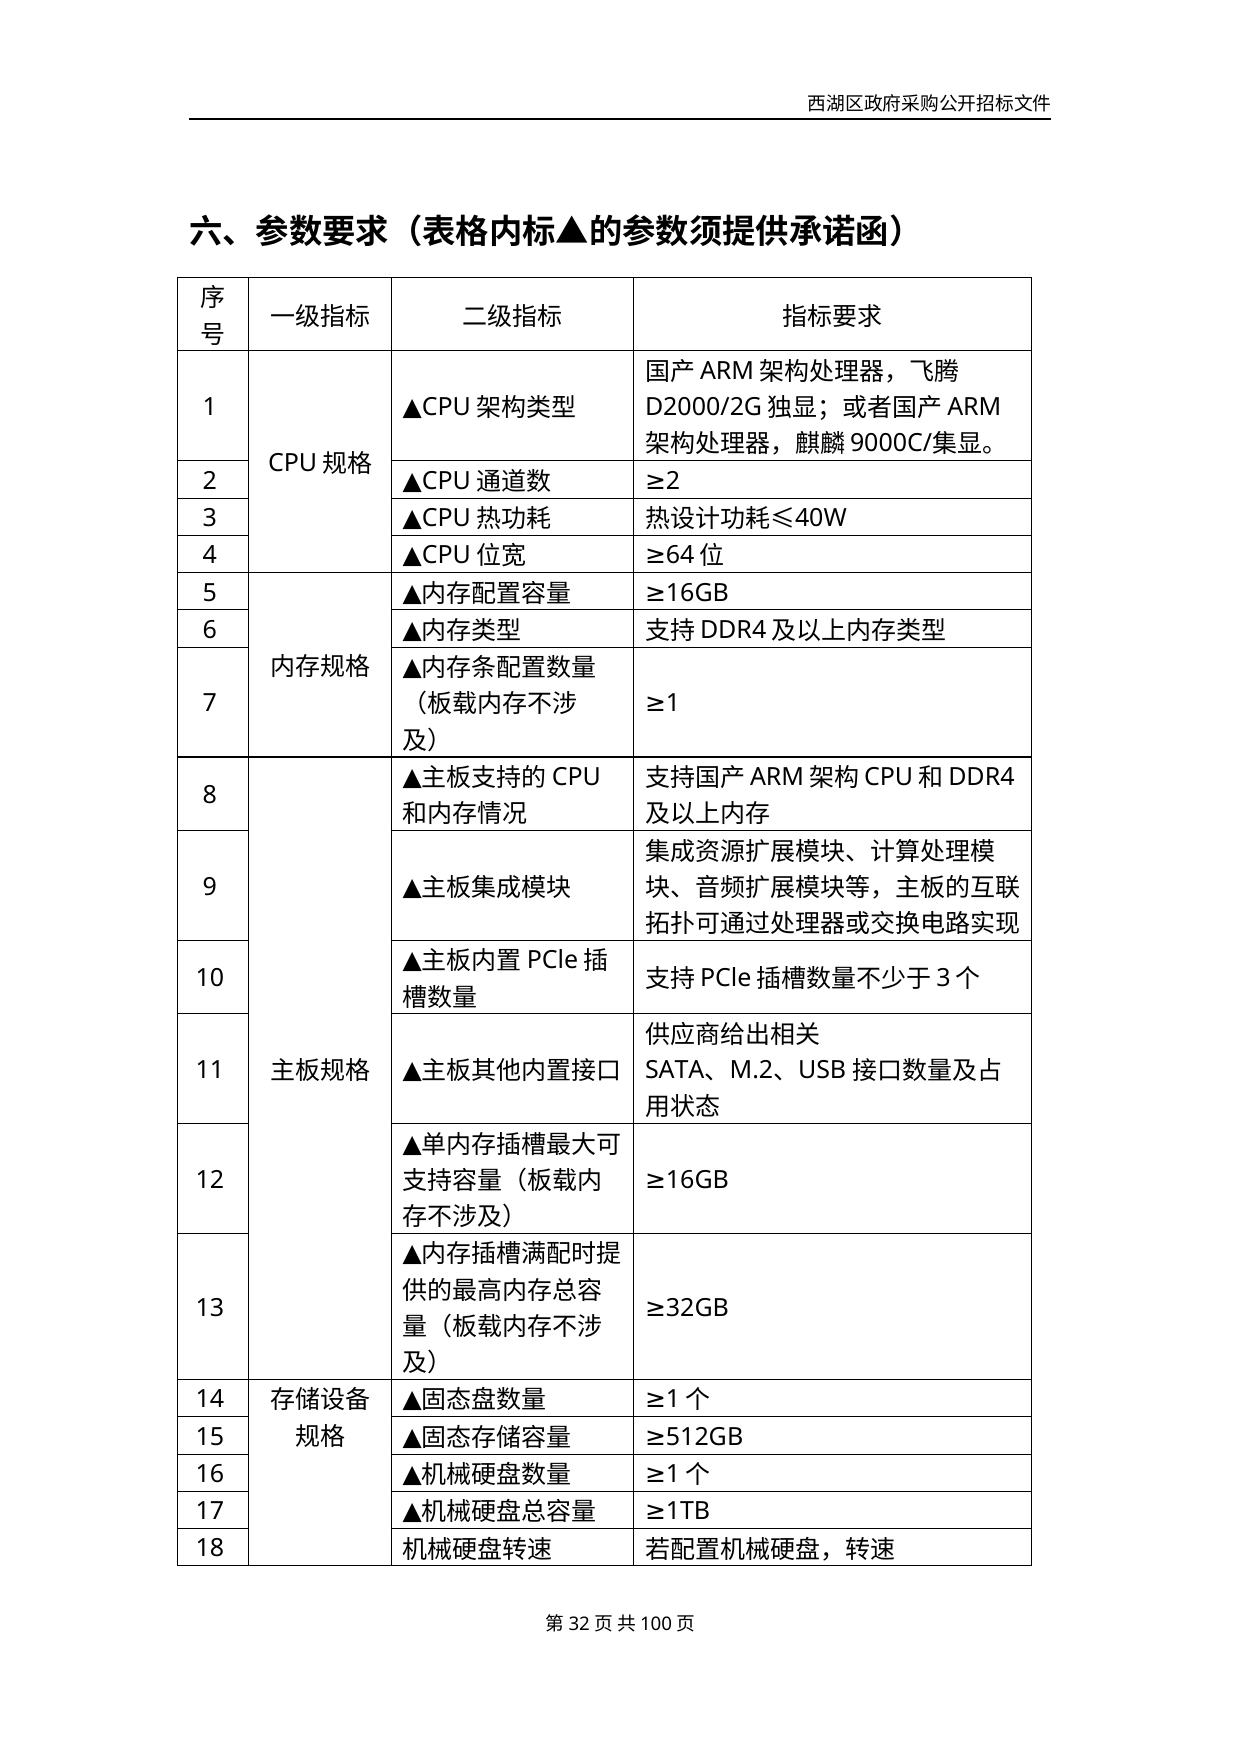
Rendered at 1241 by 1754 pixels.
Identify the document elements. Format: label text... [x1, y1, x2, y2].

table_cell 内存规格 [249, 573, 391, 756]
table_cell ▲CPU位宽 [392, 536, 633, 572]
table_cell ▲单内存插槽最大可支持容量（板载内存不涉及） [392, 1124, 633, 1233]
table_header 二级指标 [392, 278, 633, 350]
table_cell [178, 461, 248, 497]
table_cell [178, 1380, 248, 1416]
table_cell [178, 758, 248, 830]
table_cell ≥512GB [634, 1417, 1031, 1453]
table_cell ▲机械硬盘数量 [392, 1455, 633, 1491]
table_cell 存储设备规格 [249, 1380, 391, 1565]
table_cell ▲内存插槽满配时提供的最高内存总容量（板载内存不涉及） [392, 1234, 633, 1379]
table_header 一级指标 [249, 278, 391, 350]
subtitle 六、参数要求（表格内标▲的参数须提供承诺函） [189, 204, 1051, 253]
table_cell ▲固态存储容量 [392, 1417, 633, 1453]
table_cell [178, 1014, 248, 1123]
table_cell [178, 499, 248, 535]
table_cell ▲内存类型 [392, 610, 633, 647]
table_cell ▲CPU热功耗 [392, 499, 633, 535]
table_cell [178, 1529, 248, 1565]
table_header 指标要求 [634, 278, 1031, 350]
table_cell CPU规格 [249, 351, 391, 572]
table_cell 热设计功耗≤40W [634, 499, 1031, 535]
table_cell ≥1TB [634, 1492, 1031, 1528]
table_cell ≥64位 [634, 536, 1031, 572]
table_cell [178, 1417, 248, 1453]
table_cell ▲内存配置容量 [392, 573, 633, 609]
table_cell ▲CPU通道数 [392, 461, 633, 497]
table_cell ≥32GB [634, 1234, 1031, 1379]
table_cell ▲主板支持的CPU和内存情况 [392, 758, 633, 830]
table_cell 支持PCle插槽数量不少于3个 [634, 941, 1031, 1013]
table_cell 支持国产ARM架构CPU和DDR4及以上内存 [634, 758, 1031, 830]
table_cell 若配置机械硬盘，转速≥7200rpm [634, 1529, 1031, 1565]
table_cell [178, 941, 248, 1013]
table_cell ▲CPU架构类型 [392, 351, 633, 460]
table_cell ≥1个 [634, 1455, 1031, 1491]
table_cell 集成资源扩展模块、计算处理模块、音频扩展模块等，主板的互联拓扑可通过处理器或交换电路实现 [634, 831, 1031, 940]
table_cell ≥1个 [634, 1380, 1031, 1416]
table_cell ▲机械硬盘总容量 [392, 1492, 633, 1528]
table_cell [178, 1234, 248, 1379]
table_cell 支持DDR4及以上内存类型 [634, 610, 1031, 647]
table_cell [178, 351, 248, 460]
table_cell ≥2 [634, 461, 1031, 497]
table_cell 主板规格 [249, 758, 391, 1379]
table_cell ▲主板集成模块 [392, 831, 633, 940]
table_cell 供应商给出相关 SATA、M.2、USB 接口数量及占用状态 [634, 1014, 1031, 1123]
table_cell ≥16GB [634, 573, 1031, 609]
table_cell [178, 831, 248, 940]
table_cell ≥1 [634, 648, 1031, 756]
table_cell [178, 1124, 248, 1233]
table_cell [178, 648, 248, 756]
table_cell ≥16GB [634, 1124, 1031, 1233]
table_cell ▲固态盘数量 [392, 1380, 633, 1416]
table_cell 国产ARM架构处理器，飞腾D2000/2G独显；或者国产ARM架构处理器，麒麟9000C/集显。 [634, 351, 1031, 460]
table_cell [178, 573, 248, 609]
table_cell 机械硬盘转速 [392, 1529, 633, 1565]
table_cell ▲内存条配置数量（板载内存不涉及） [392, 648, 633, 756]
table_cell [178, 610, 248, 647]
table_header 序号 [178, 278, 248, 350]
table_cell ▲主板内置PCle插槽数量 [392, 941, 633, 1013]
table_cell [178, 1455, 248, 1491]
table_cell [178, 1492, 248, 1528]
table_cell ▲主板其他内置接口 [392, 1014, 633, 1123]
table_cell [178, 536, 248, 572]
